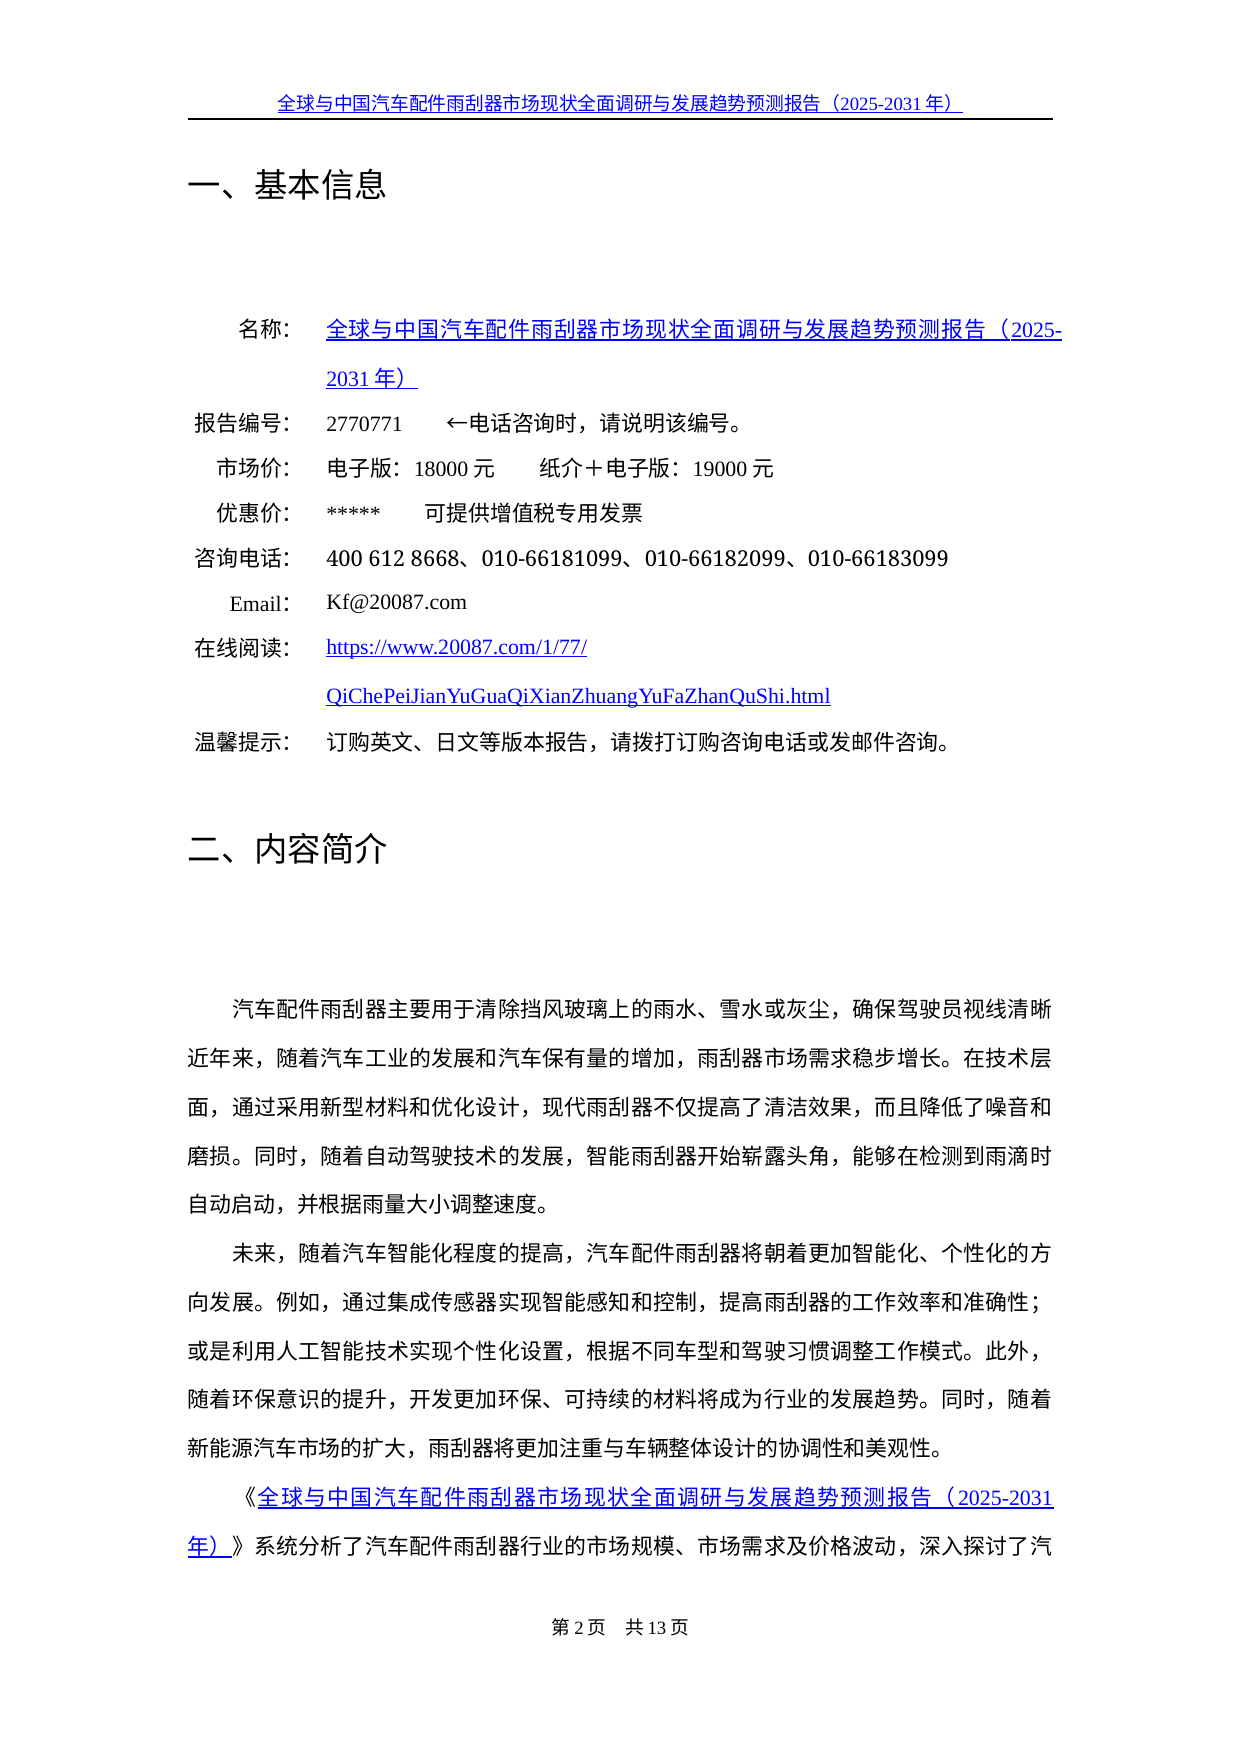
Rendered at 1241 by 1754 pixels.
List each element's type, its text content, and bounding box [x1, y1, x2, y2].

table_header 全球与中国汽车配件雨刮器市场现状全面调研与发展趋势预测报告（2025-2031年） [315, 312, 1073, 405]
title 二、内容简介 [187, 814, 1053, 879]
table_cell 咨询电话： [167, 540, 315, 585]
table_cell [315, 630, 1073, 724]
table_cell Email： [167, 585, 315, 630]
title 一、基本信息 [187, 150, 1053, 215]
table_cell 在线阅读： [167, 630, 315, 724]
table_cell 电子版：18000 元 纸介＋电子版：19000 元 [315, 450, 1073, 495]
table_cell ***** 可提供增值税专用发票 [315, 495, 1073, 540]
table_cell 市场价： [167, 450, 315, 495]
table_header 名称： [167, 312, 315, 405]
table_cell 订购英文、日文等版本报告，请拨打订购咨询电话或发邮件咨询。 [315, 724, 1073, 769]
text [187, 992, 1053, 1561]
table_cell 2770771 ←电话咨询时，请说明该编号。 [315, 405, 1073, 450]
table_cell 温馨提示： [167, 724, 315, 769]
table_cell 优惠价： [167, 495, 315, 540]
table_cell 400 612 8668、010-66181099、010-66182099、010-66183099 [315, 540, 1073, 585]
table_cell Kf@20087.com [315, 585, 1073, 630]
table_cell 报告编号： [167, 405, 315, 450]
